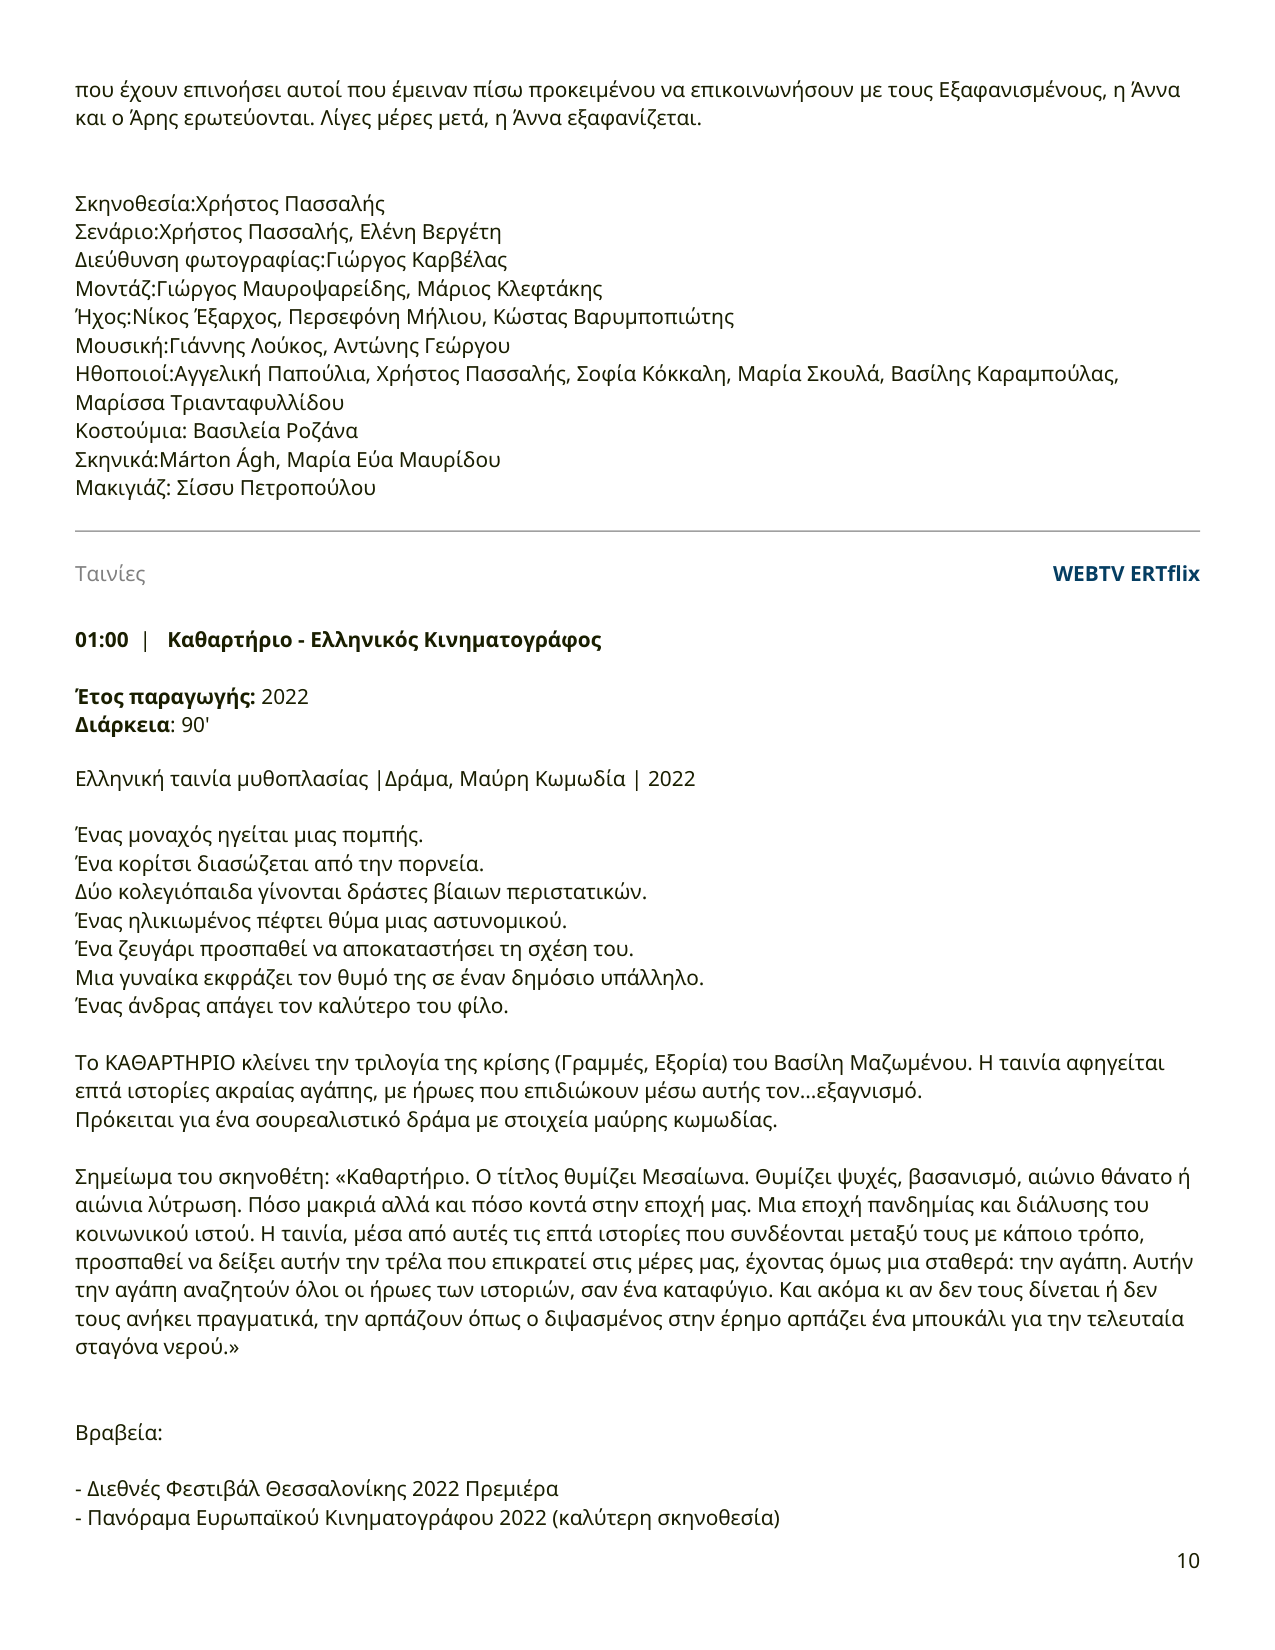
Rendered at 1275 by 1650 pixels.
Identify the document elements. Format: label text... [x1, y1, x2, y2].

text 01:00 | Καθαρτήριο - Ελληνικός Κινηματογράφος Έτος παραγωγής: 2022 Διάρκεια: 90' [75, 587, 1200, 739]
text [75, 75, 1200, 132]
table_header Ταινίες [75, 559, 637, 587]
text Σκηνοθεσία:Χρήστος Πασσαλής Σενάριο:Χρήστος Πασσαλής, Ελένη Βεργέτη Διεύθυνση φωτογραφίας:Γιώργος Καρβέλας Μοντάζ:Γιώργος Μαυροψαρείδης, Μάριος Κλεφτάκης Ήχος:Νίκος Έξαρχος, Περσεφόνη Μήλιου, Κώστας Βαρυμποπιώτης Μουσική:Γιάννης Λούκος, Aντώνης Γεώργου Ηθοποιοί:Aγγελική Παπούλια, Χρήστος Πασσαλής, Σοφία Κόκκαλη, Μαρία Σκουλά, Βασίλης Καραμπούλας, Μαρίσσα Τριανταφυλλίδου Κοστούμια: Βασιλεία Ροζάνα Σκηνικά:Márton Ágh, Μαρία Εύα Μαυρίδου Μακιγιάζ: Σίσσυ Πετροπούλου [75, 132, 1200, 530]
table_header WEBTV ERTflix [638, 559, 1200, 587]
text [75, 764, 1200, 1531]
